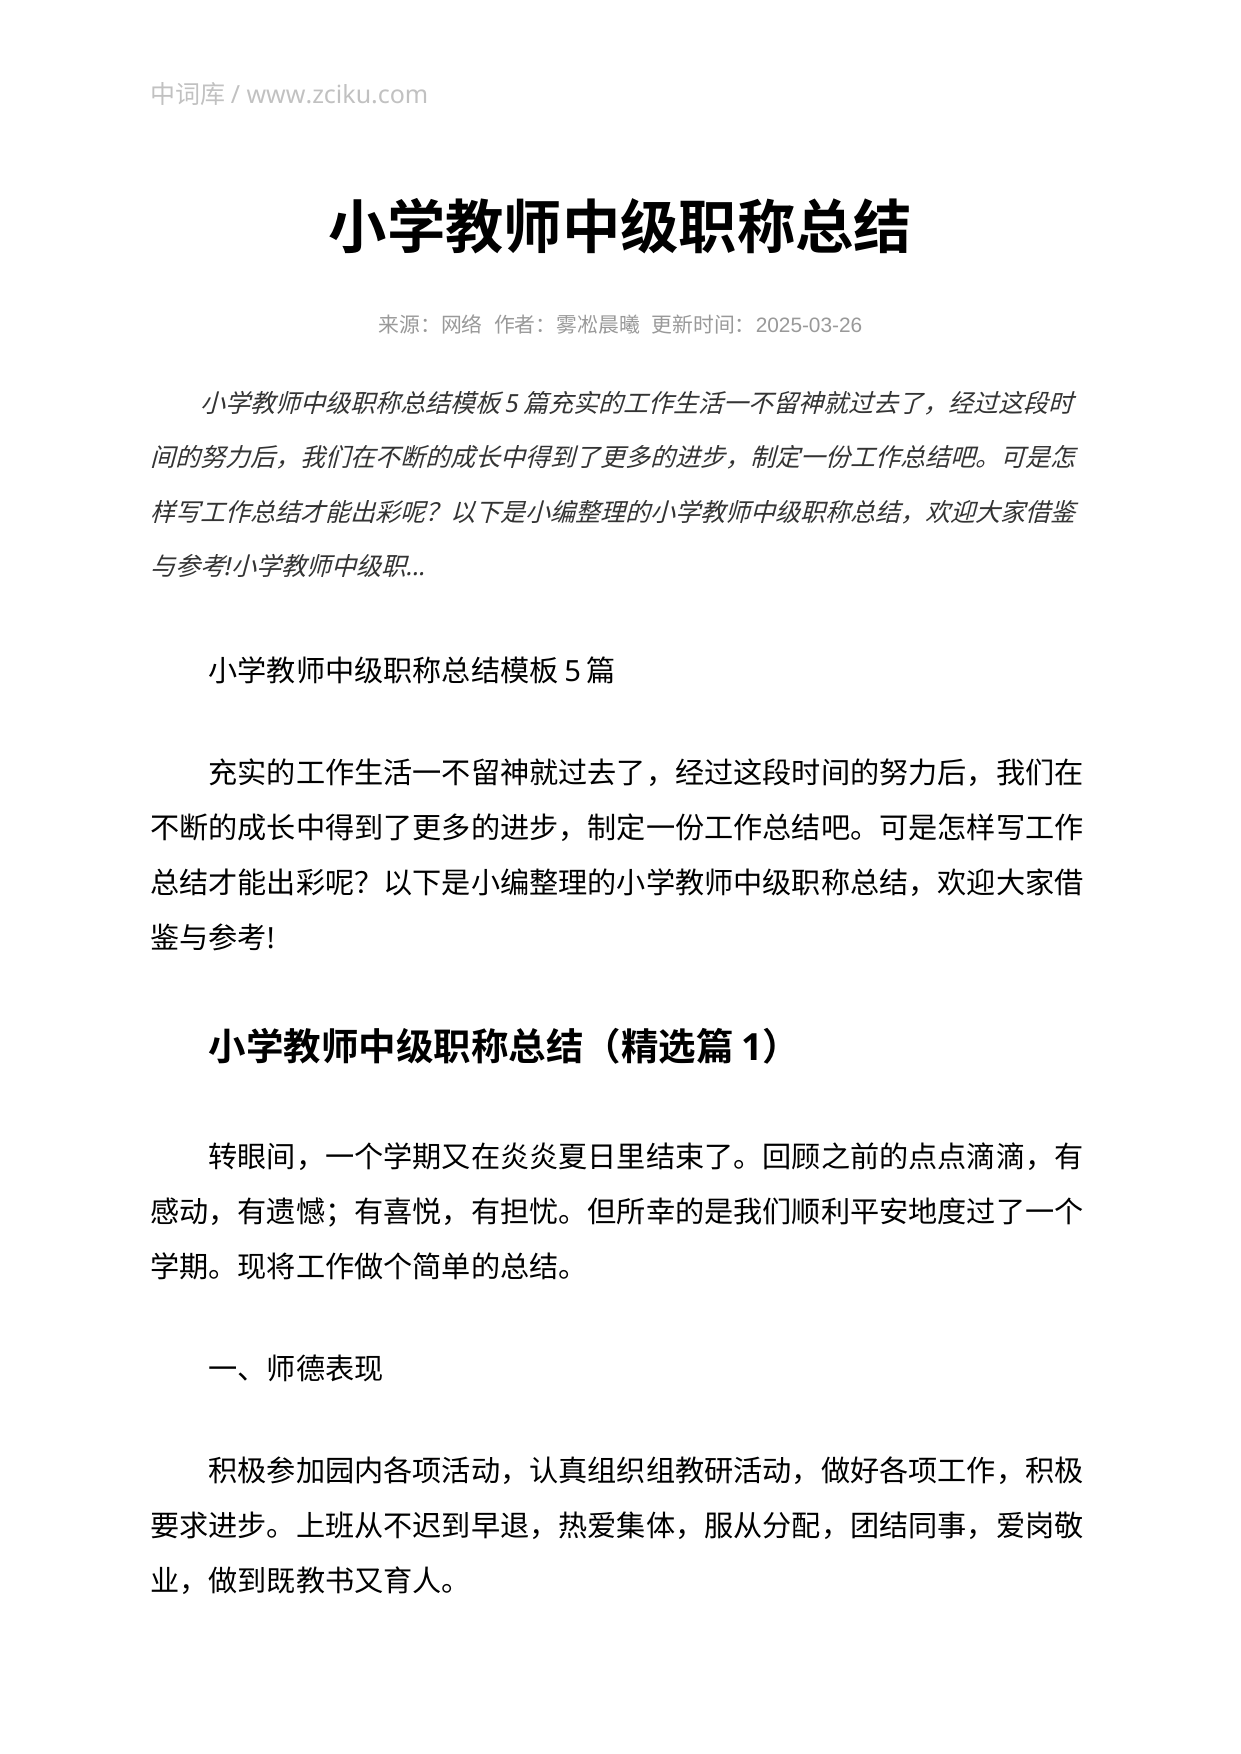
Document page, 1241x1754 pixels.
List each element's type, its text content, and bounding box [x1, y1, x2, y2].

text 转眼间，一个学期又在炎炎夏日里结束了。回顾之前的点点滴滴，有感动，有遗憾；有喜悦，有担忧。但所幸的是我们顺利平安地度过了一个学期。现将工作做个简单的总结。 [150, 1134, 1090, 1286]
text 来源：网络 作者：雾凇晨曦 更新时间：2025-03-26 [150, 313, 1090, 337]
text 小学教师中级职称总结（精选篇1） [150, 1016, 1090, 1071]
text 小学教师中级职称总结模板5篇 [150, 648, 1090, 690]
text 充实的工作生活一不留神就过去了，经过这段时间的努力后，我们在不断的成长中得到了更多的进步，制定一份工作总结吧。可是怎样写工作总结才能出彩呢？以下是小编整理的小学教师中级职称总结，欢迎大家借鉴与参考! [150, 750, 1090, 957]
text 积极参加园内各项活动，认真组织组教研活动，做好各项工作，积极要求进步。上班从不迟到早退，热爱集体，服从分配，团结同事，爱岗敬业，做到既教书又育人。 [150, 1447, 1090, 1599]
text 一、师德表现 [150, 1346, 1090, 1388]
text 小学教师中级职称总结模板5篇充实的工作生活一不留神就过去了，经过这段时间的努力后，我们在不断的成长中得到了更多的进步，制定一份工作总结吧。可是怎样写工作总结才能出彩呢？以下是小编整理的小学教师中级职称总结，欢迎大家借鉴与参考!小学教师中级职... [150, 383, 1090, 583]
subtitle 小学教师中级职称总结 [150, 181, 1090, 266]
